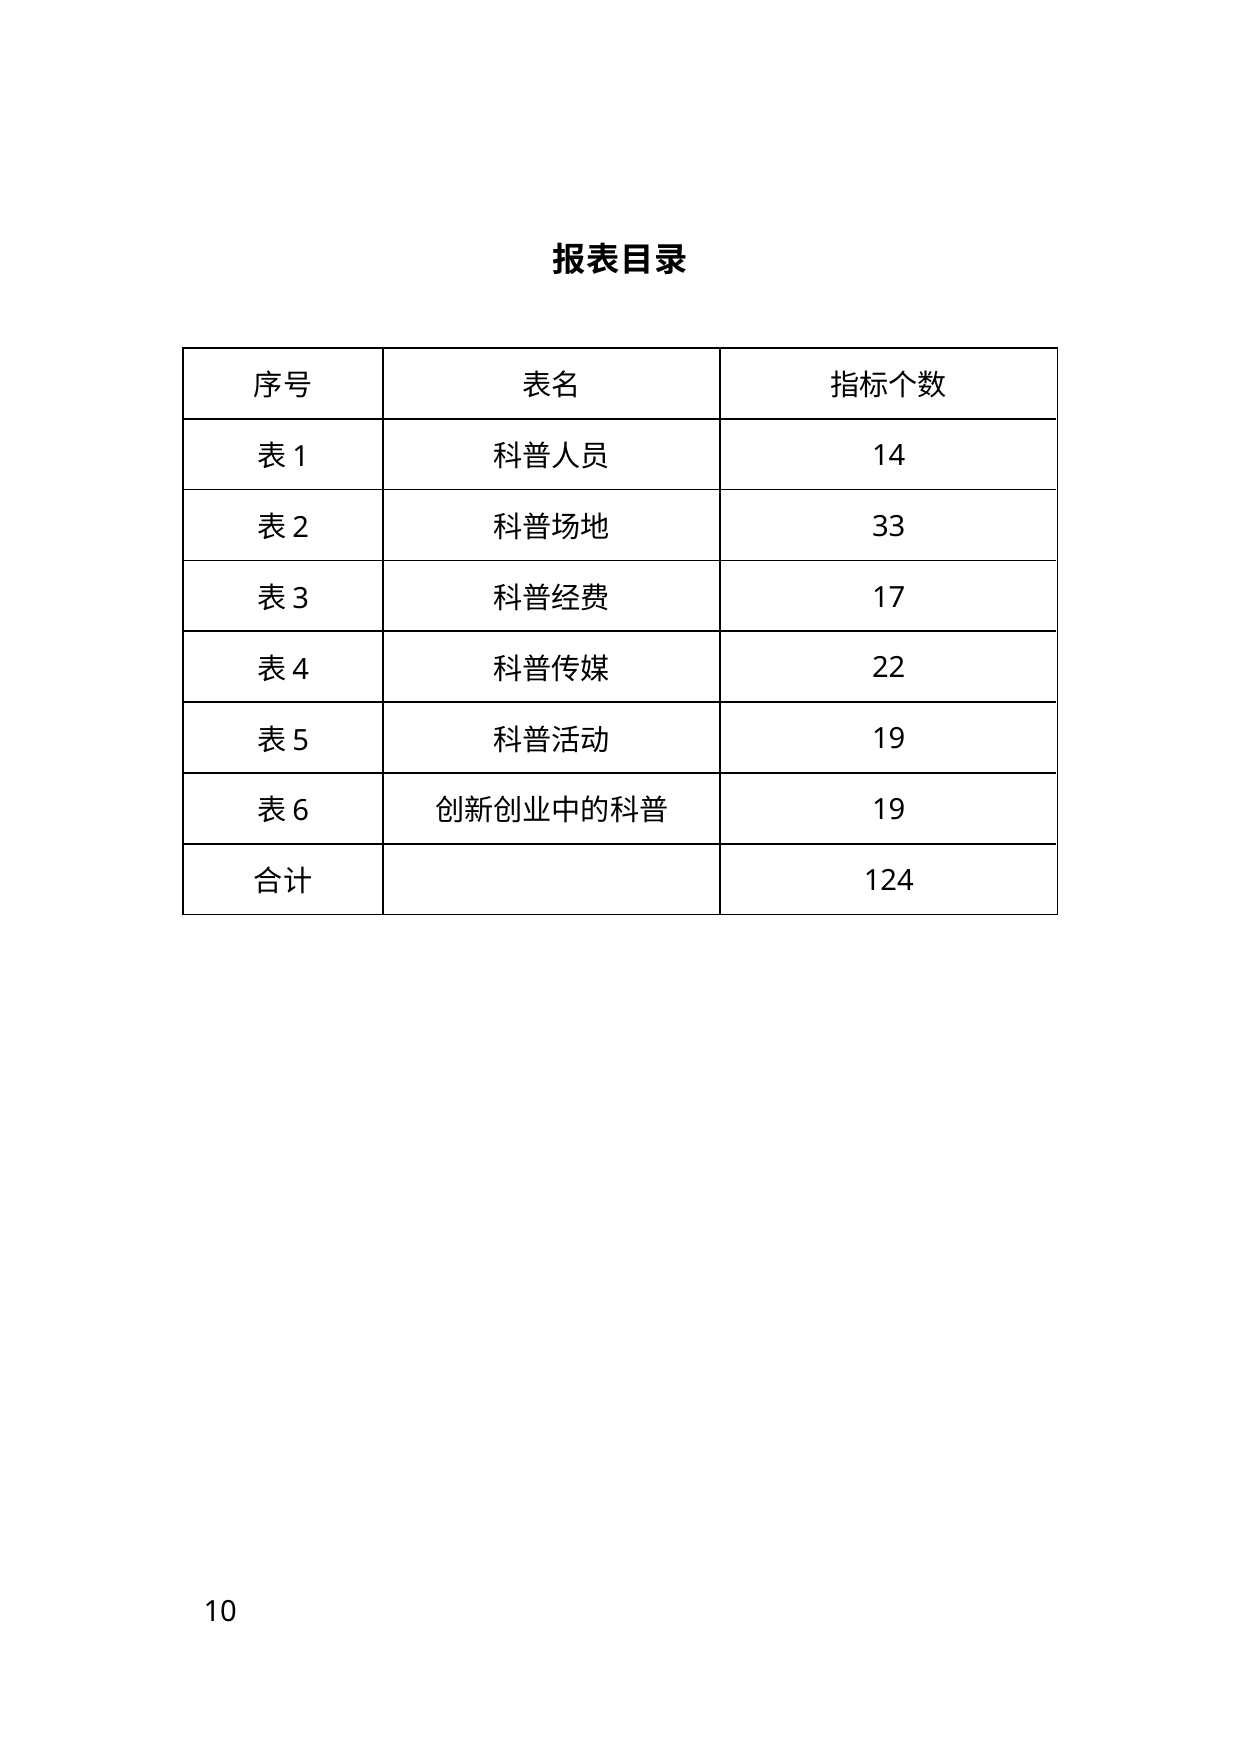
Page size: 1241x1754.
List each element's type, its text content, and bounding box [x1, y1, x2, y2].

table_header 指标个数 [721, 349, 1057, 418]
table_cell 表2 [184, 490, 382, 559]
table_cell 表6 [184, 774, 382, 843]
table_cell 19 [721, 701, 1057, 772]
table_cell [384, 845, 719, 914]
table_cell 科普活动 [384, 703, 719, 772]
table_cell 表3 [184, 561, 382, 630]
table_cell 合计 [184, 845, 382, 914]
table_cell 22 [721, 630, 1057, 701]
table_cell 科普传媒 [384, 632, 719, 701]
table_cell 33 [721, 489, 1057, 559]
table_cell 14 [721, 418, 1057, 489]
text 报表目录 [159, 233, 1081, 281]
table_cell 表5 [184, 703, 382, 772]
table_header 表名 [384, 349, 719, 418]
table_cell 科普经费 [384, 561, 719, 630]
table_cell 创新创业中的科普 [384, 774, 719, 843]
table_cell 17 [721, 560, 1057, 630]
table_cell 科普人员 [384, 420, 719, 489]
table_header 序号 [184, 349, 382, 418]
table_cell 表1 [184, 420, 382, 489]
table_cell 124 [721, 843, 1057, 914]
table_cell 表4 [184, 632, 382, 701]
table_cell 19 [721, 772, 1057, 843]
table_cell 科普场地 [384, 490, 719, 559]
